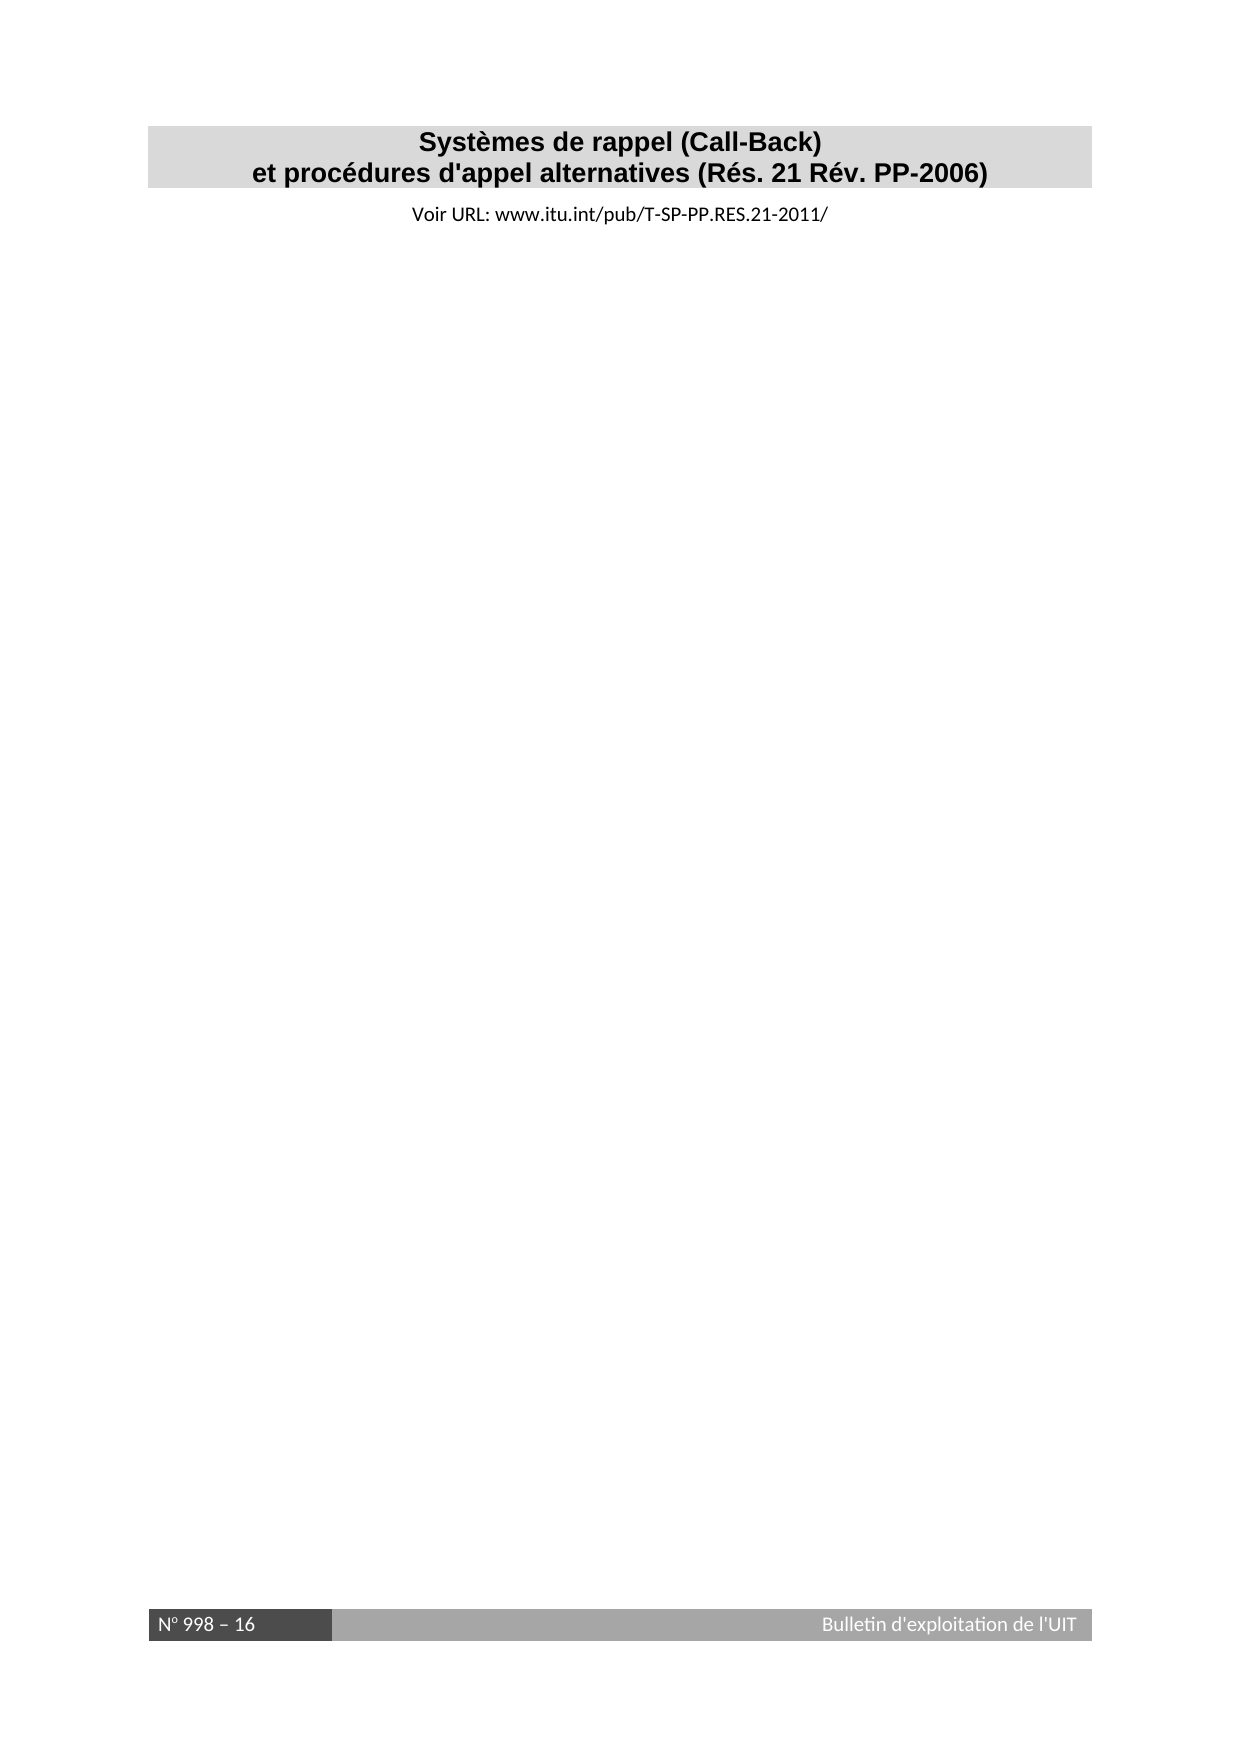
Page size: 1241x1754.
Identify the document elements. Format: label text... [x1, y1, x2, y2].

subtitle Systèmes de rappel (Call-Back) et procédures d'appel alternatives (Rés. 21 Rév. PP-2006) [148, 126, 1092, 188]
text Voir URL: www.itu.int/pub/T-SP-PP.RES.21-2011/ [148, 201, 1092, 226]
